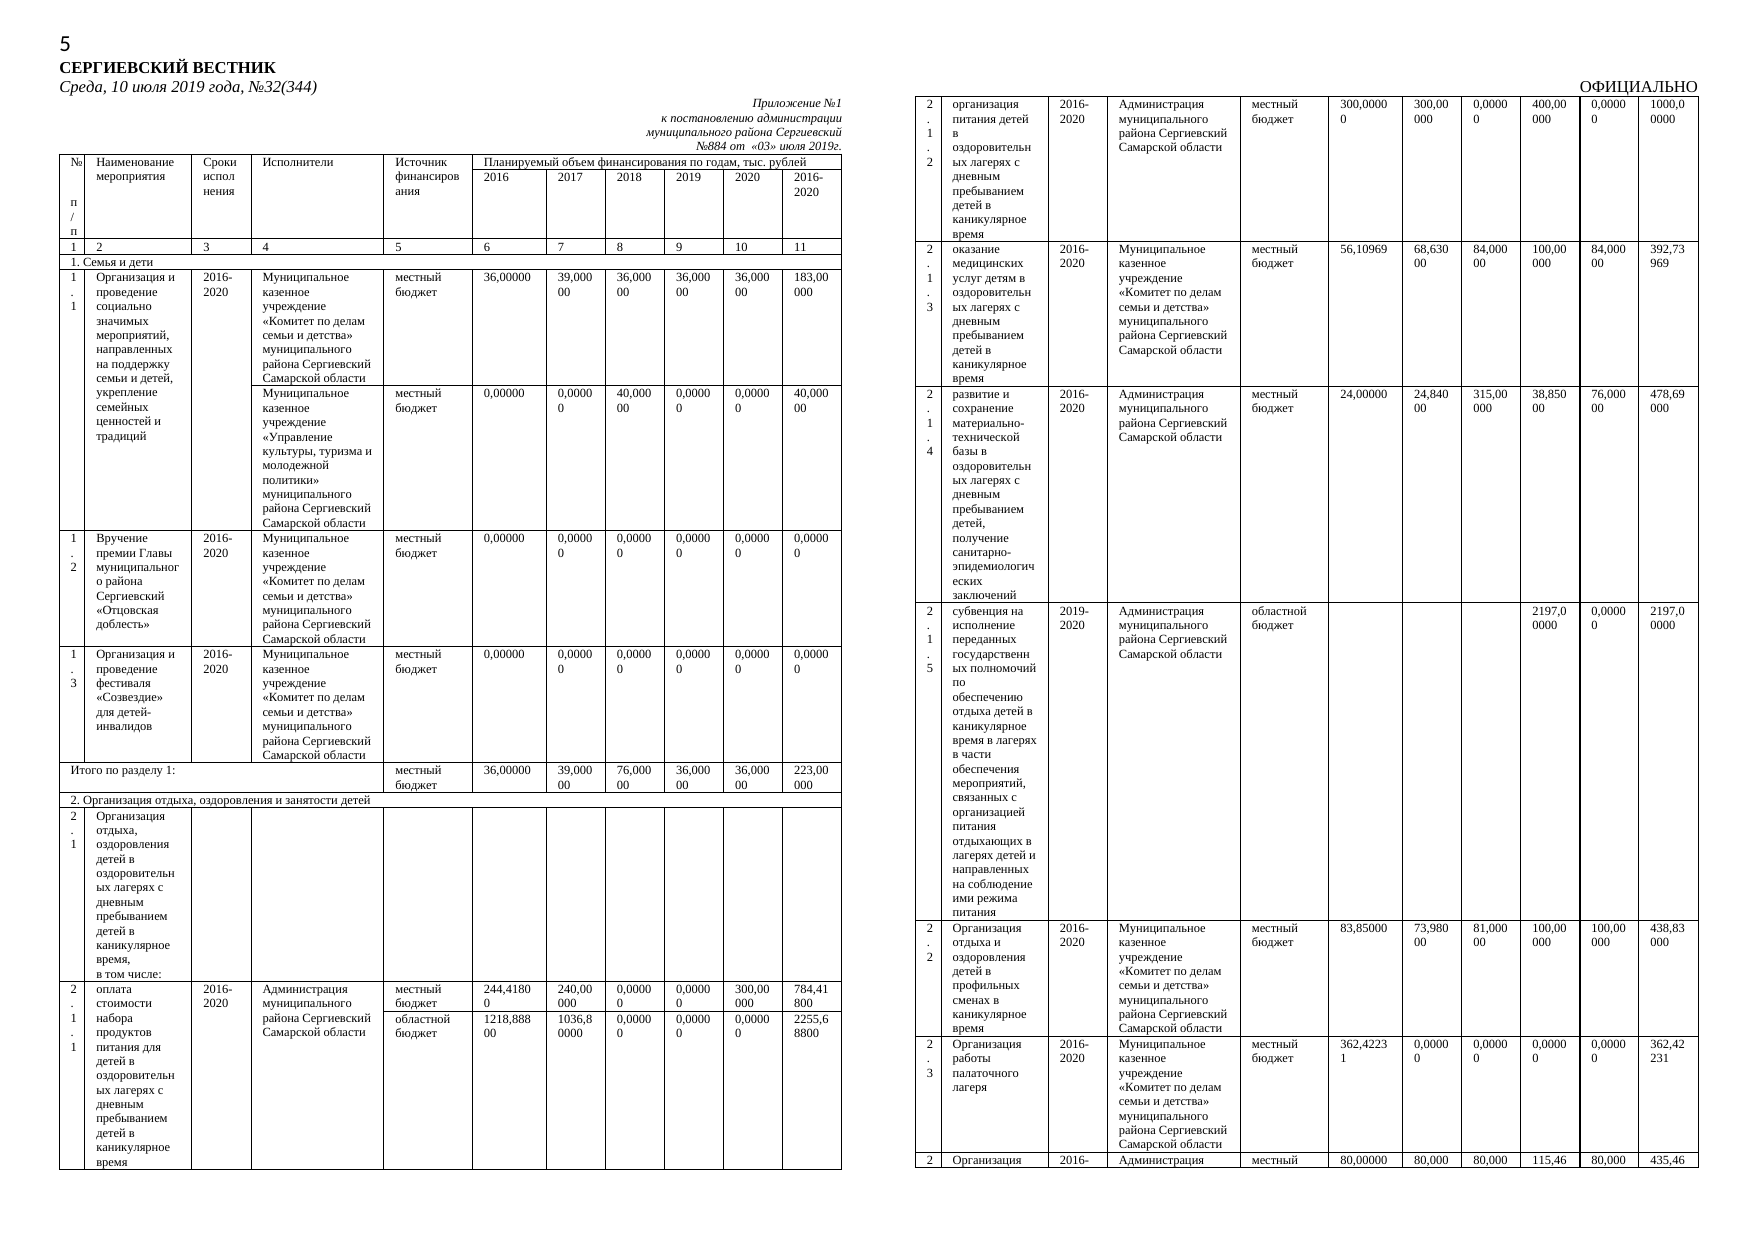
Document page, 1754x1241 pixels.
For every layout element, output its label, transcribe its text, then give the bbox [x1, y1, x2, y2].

table_cell 2016-2020 [192, 270, 251, 530]
table_cell 11 [783, 239, 841, 254]
table_cell 2.1.3 [916, 242, 941, 386]
table_cell 2016-2020 [783, 170, 841, 238]
table_cell 36,00000 [724, 270, 782, 385]
table_cell 0,00000 [665, 531, 723, 646]
table_cell 0,00000 [606, 982, 664, 1011]
table_cell 81,00000 [1462, 921, 1520, 1036]
table_cell оказание медицинских услуг детям в оздоровительных лагерях с дневным пребыванием детей в каникулярное время [942, 242, 1048, 386]
table_cell 36,00000 [473, 763, 546, 792]
table_cell 2016-2020 [1049, 97, 1107, 241]
table_cell 2197,00000 [1521, 603, 1579, 919]
table_cell областной бюджет [1241, 603, 1328, 919]
table_cell 392,73969 [1639, 242, 1698, 386]
table_cell 315,00000 [1462, 387, 1520, 602]
table_cell 1218,88800 [473, 1012, 546, 1169]
text муниципального района Сергиевский [59, 125, 842, 139]
table_cell 0,00000 [724, 386, 782, 530]
text Приложение №1 [59, 96, 842, 110]
table_cell местный бюджет [384, 270, 472, 385]
table_cell 73,98000 [1403, 921, 1461, 1036]
table_cell 784,41800 [783, 982, 841, 1011]
table_cell [1462, 603, 1520, 919]
table_header Исполнители [252, 155, 383, 238]
table_cell [665, 808, 723, 981]
table_cell 4 [252, 239, 383, 254]
table_cell 8 [606, 239, 664, 254]
table_cell 2016-2020 [1049, 921, 1107, 1036]
table_cell 2 [85, 239, 191, 254]
table_cell 80,00000 [1329, 1153, 1402, 1167]
table_cell [1403, 603, 1461, 919]
table_cell 244,41800 [473, 982, 546, 1011]
table_cell 438,83000 [1639, 921, 1698, 1036]
table_cell 2016-2020 [192, 647, 251, 762]
table_cell 2.1 [60, 808, 84, 981]
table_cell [1108, 1153, 1240, 1167]
table_cell 362,42231 [1329, 1037, 1402, 1152]
table_header Источник финансирования [384, 155, 472, 238]
table_cell 0,00000 [783, 647, 841, 762]
table_cell 100,00000 [1521, 242, 1579, 386]
table_cell 0,00000 [665, 386, 723, 530]
table_cell Итого по разделу 1: [60, 763, 383, 792]
table_cell 5 [384, 239, 472, 254]
table_cell 2255,68800 [783, 1012, 841, 1169]
table_cell 84,00000 [1581, 242, 1638, 386]
table_cell [192, 808, 251, 981]
table_cell 84,00000 [1462, 242, 1520, 386]
table_cell 2.1.5 [916, 603, 941, 919]
table_cell местный бюджет [1241, 921, 1328, 1036]
table_cell 240,00000 [547, 982, 605, 1011]
table_cell Администрация муниципального района Сергиевский Самарской области [1108, 387, 1240, 602]
table_header № п/п [60, 155, 84, 238]
table_cell 0,00000 [724, 647, 782, 762]
table_cell 2019-2020 [1049, 603, 1107, 919]
table_cell Муниципальное казенное учреждение «Комитет по делам семьи и детства» муниципального района Сергиевский Самарской области [1108, 1037, 1240, 1152]
table_cell 2016-2020 [1049, 1037, 1107, 1152]
table_cell 0,00000 [1462, 97, 1520, 241]
table_cell местный бюджет [384, 386, 472, 530]
table_cell 1. Семья и дети [60, 255, 841, 269]
table_cell 2016 [473, 170, 546, 238]
table_cell 115,46556 [1521, 1153, 1579, 1167]
table_cell 435,46556 [1639, 1153, 1698, 1167]
table_cell 40,00000 [606, 386, 664, 530]
table_cell 0,00000 [547, 531, 605, 646]
table_cell Муниципальное казенное учреждение «Комитет по делам семьи и детства» муниципального района Сергиевский Самарской области [1108, 921, 1240, 1036]
table_cell 2197,00000 [1639, 603, 1698, 919]
table_cell Организация и проведение фестиваля «Созвездие» для детей-инвалидов [85, 647, 191, 762]
table_cell 80,00000 [1581, 1153, 1638, 1167]
table_cell областной бюджет [384, 1012, 472, 1169]
table_cell субвенция на исполнение переданных государственных полномочий по обеспечению отдыха детей в каникулярное время в лагерях в части обеспечения мероприятий, связанных с организацией питания отдыхающих в лагерях детей и направленных на соблюдение ими режима питания [942, 603, 1048, 919]
table_cell 0,00000 [1403, 1037, 1461, 1152]
table_cell 2.1.4 [916, 387, 941, 602]
table_cell 24,84000 [1403, 387, 1461, 602]
table_cell 40,00000 [783, 386, 841, 530]
table_cell местный бюджет [1241, 1153, 1328, 1167]
table_cell 1.3 [60, 647, 84, 762]
text к постановлению администрации [59, 110, 842, 125]
table_cell 0,00000 [606, 531, 664, 646]
table_cell 36,00000 [665, 270, 723, 385]
table_cell 400,00000 [1521, 97, 1579, 241]
table_cell 478,69000 [1639, 387, 1698, 602]
table_cell 1.2 [60, 531, 84, 646]
table_cell 0,00000 [547, 647, 605, 762]
table_cell 38,85000 [1521, 387, 1579, 602]
table_cell Муниципальное казенное учреждение «Управление культуры, туризма и молодежной политики» муниципального района Сергиевский Самарской области [252, 386, 383, 530]
table_cell 2020 [724, 170, 782, 238]
table_cell Муниципальное казенное учреждение «Комитет по делам семьи и детства» муниципального района Сергиевский Самарской области [252, 531, 383, 646]
table_cell 2.3 [916, 1037, 941, 1152]
table_cell [1329, 603, 1402, 919]
table_cell Муниципальное казенное учреждение «Комитет по делам семьи и детства» муниципального района Сергиевский Самарской области [1108, 242, 1240, 386]
table_cell 0,00000 [665, 982, 723, 1011]
table_cell Организация отдыха и оздоровления детей в профильных сменах в каникулярное время [942, 921, 1048, 1036]
table_cell 2016-2020 [1049, 1153, 1107, 1167]
table_cell 0,00000 [547, 386, 605, 530]
table_cell местный бюджет [1241, 242, 1328, 386]
table_cell 2018 [606, 170, 664, 238]
table_cell 2016-2020 [192, 982, 251, 1169]
table_cell 0,00000 [665, 1012, 723, 1169]
table_cell 68,63000 [1403, 242, 1461, 386]
table_cell 2.2 [916, 921, 941, 1036]
table_cell 3 [192, 239, 251, 254]
table_cell 0,00000 [473, 531, 546, 646]
table_cell 39,00000 [547, 270, 605, 385]
table_cell местный бюджет [384, 647, 472, 762]
table_cell местный бюджет [1241, 97, 1328, 241]
table_cell 36,00000 [606, 270, 664, 385]
table_cell Администрация муниципального района Сергиевский Самарской области [1108, 603, 1240, 919]
table_cell местный бюджет [384, 763, 472, 792]
table_cell 9 [665, 239, 723, 254]
table_cell 80,00000 [1462, 1153, 1520, 1167]
table_cell 300,00000 [1329, 97, 1402, 241]
table_cell 0,00000 [473, 647, 546, 762]
table_cell 2019 [665, 170, 723, 238]
table_cell 2.1.2 [916, 97, 941, 241]
table_cell 56,10969 [1329, 242, 1402, 386]
table_cell 223,00000 [783, 763, 841, 792]
table_header Планируемый объем финансирования по годам, тыс. рублей [473, 155, 841, 169]
table_cell 83,85000 [1329, 921, 1402, 1036]
table_cell 100,00000 [1521, 921, 1579, 1036]
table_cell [252, 982, 383, 1169]
table_cell 39,00000 [547, 763, 605, 792]
table_cell 0,00000 [783, 531, 841, 646]
table_cell 1036,80000 [547, 1012, 605, 1169]
table_cell 7 [547, 239, 605, 254]
table_cell 100,00000 [1581, 921, 1638, 1036]
table_cell Организация работы палаточного лагеря [942, 1037, 1048, 1152]
table_cell местный бюджет [384, 982, 472, 1011]
table_cell [384, 808, 472, 981]
table_cell 0,00000 [1521, 1037, 1579, 1152]
table_cell 0,00000 [606, 647, 664, 762]
table_cell развитие и сохранение материально-технической базы в оздоровительных лагерях с дневным пребыванием детей, получение санитарно-эпидемиологических заключений [942, 387, 1048, 602]
text №884 от «03» июля 2019г. [59, 139, 842, 153]
table_cell 0,00000 [665, 647, 723, 762]
table_cell Организация и проведение социально значимых мероприятий, направленных на поддержку семьи и детей, укрепление семейных ценностей и традиций [85, 270, 191, 530]
table_cell 76,00000 [606, 763, 664, 792]
table_cell местный бюджет [1241, 1037, 1328, 1152]
table_cell 1.1 [60, 270, 84, 530]
table_cell [724, 808, 782, 981]
table_cell 80,00000 [1403, 1153, 1461, 1167]
table_cell Администрация муниципального района Сергиевский Самарской области [1108, 97, 1240, 241]
table_cell 362,42231 [1639, 1037, 1698, 1152]
table_cell 0,00000 [1462, 1037, 1520, 1152]
table_cell Муниципальное казенное учреждение «Комитет по делам семьи и детства» муниципального района Сергиевский Самарской области [252, 270, 383, 385]
table_cell [473, 808, 546, 981]
table_cell 0,00000 [1581, 97, 1638, 241]
table_cell Муниципальное казенное учреждение «Комитет по делам семьи и детства» муниципального района Сергиевский Самарской области [252, 647, 383, 762]
table_header Наименование мероприятия [85, 155, 191, 238]
table_cell 36,00000 [724, 763, 782, 792]
table_header Сроки исполнения [192, 155, 251, 238]
table_cell организация питания детей в оздоровительных лагерях с дневным пребыванием детей в каникулярное время [942, 97, 1048, 241]
table_cell 0,00000 [606, 1012, 664, 1169]
table_cell 2016-2020 [1049, 242, 1107, 386]
table_cell 2.1.1 [60, 982, 84, 1169]
table_cell местный бюджет [1241, 387, 1328, 602]
table_cell 2.4 [916, 1153, 941, 1167]
table_cell 300,00000 [724, 982, 782, 1011]
table_cell Вручение премии Главы муниципального района Сергиевский «Отцовская доблесть» [85, 531, 191, 646]
table_cell 183,00000 [783, 270, 841, 385]
table_cell 36,00000 [473, 270, 546, 385]
table_cell [547, 808, 605, 981]
table_cell 0,00000 [473, 386, 546, 530]
table_cell 0,00000 [1581, 603, 1638, 919]
table_cell 6 [473, 239, 546, 254]
table_cell 1 [60, 239, 84, 254]
table_cell Организация отдыха, оздоровления детей в оздоровительных лагерях с дневным пребыванием детей в каникулярное время, в том числе: [85, 808, 191, 981]
table_cell 0,00000 [1581, 1037, 1638, 1152]
table_cell 300,00000 [1403, 97, 1461, 241]
table_cell 10 [724, 239, 782, 254]
table_cell 24,00000 [1329, 387, 1402, 602]
table_cell 0,00000 [724, 1012, 782, 1169]
table_cell 2017 [547, 170, 605, 238]
table_cell 76,00000 [1581, 387, 1638, 602]
table_cell 1000,00000 [1639, 97, 1698, 241]
table_cell 36,00000 [665, 763, 723, 792]
table_cell оплата стоимости набора продуктов питания для детей в оздоровительных лагерях с дневным пребыванием детей в каникулярное время [85, 982, 191, 1169]
table_cell [252, 808, 383, 981]
table_cell местный бюджет [384, 531, 472, 646]
table_cell 0,00000 [724, 531, 782, 646]
table_cell [606, 808, 664, 981]
table_cell 2. Организация отдыха, оздоровления и занятости детей [60, 793, 841, 807]
table_cell 2016-2020 [192, 531, 251, 646]
table_cell [783, 808, 841, 981]
table_cell 2016-2020 [1049, 387, 1107, 602]
